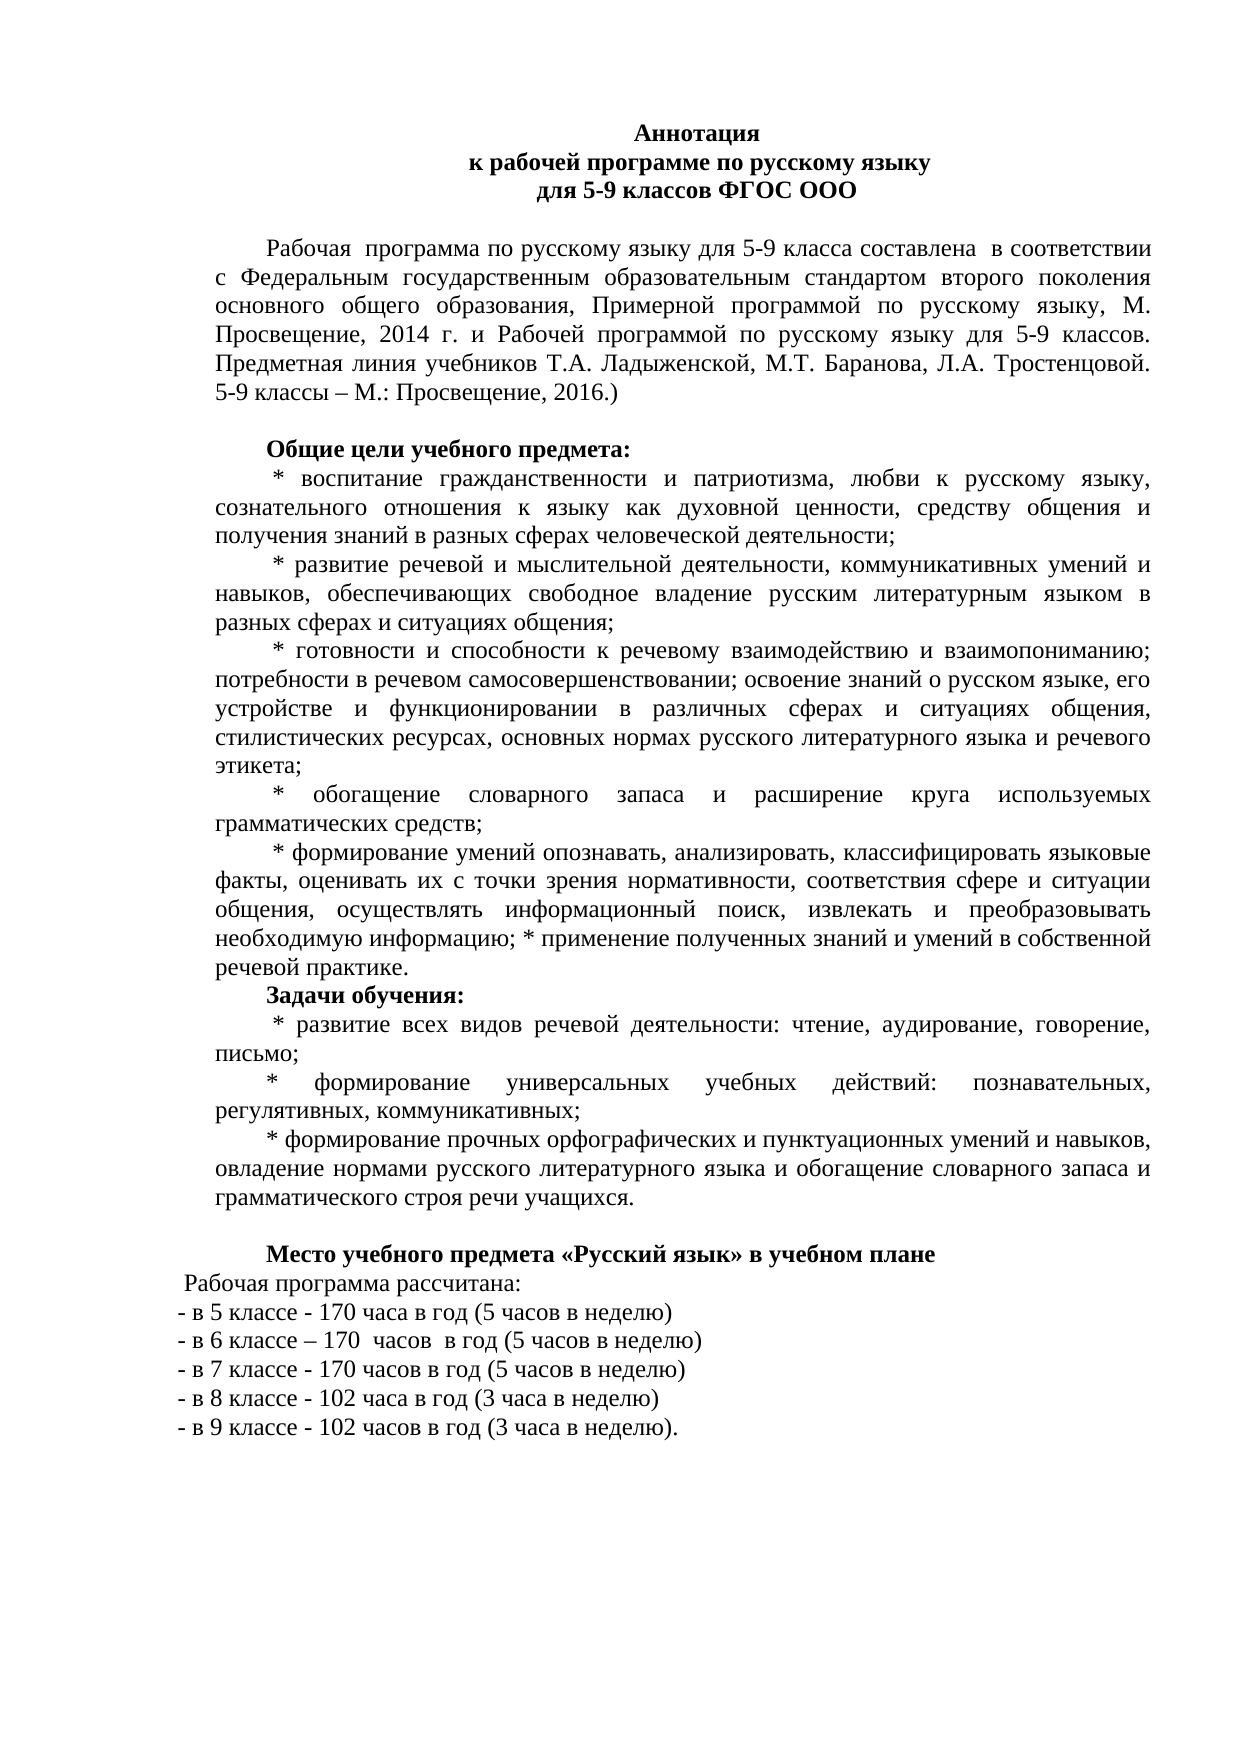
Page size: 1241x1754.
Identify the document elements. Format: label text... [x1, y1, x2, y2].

text Место учебного предмета «Русский язык» в учебном плане [215, 1239, 1152, 1268]
text - в 9 классе - 102 часов в год (3 часа в неделю). [177, 1412, 1152, 1441]
text - в 7 классе - 170 часов в год (5 часов в неделю) [177, 1354, 1152, 1383]
text * формирование умений опознавать, анализировать, классифицировать языковые факты, оценивать их с точки зрения нормативности, соответствия сфере и ситуации общения, осуществлять информационный поиск, извлекать и преобразовывать необходимую информацию; * применение полученных знаний и умений в собственной речевой практике. [215, 837, 1152, 981]
text - в 6 классе – 170 часов в год (5 часов в неделю) [177, 1326, 1152, 1354]
text * воспитание гражданственности и патриотизма, любви к русскому языку, сознательного отношения к языку как духовной ценности, средству общения и получения знаний в разных сферах человеческой деятельности; [215, 463, 1152, 549]
text Аннотация [204, 118, 1157, 147]
text * развитие всех видов речевой деятельности: чтение, аудирование, говорение, письмо; [215, 1009, 1152, 1067]
text * развитие речевой и мыслительной деятельности, коммуникативных умений и навыков, обеспечивающих свободное владение русским литературным языком в разных сферах и ситуациях общения; [215, 549, 1152, 636]
text * формирование прочных орфографических и пунктуационных умений и навыков, овладение нормами русского литературного языка и обогащение словарного запаса и грамматического строя речи учащихся. [215, 1124, 1152, 1211]
text * обогащение словарного запаса и расширение круга используемых грамматических средств; [215, 779, 1152, 837]
text Рабочая программа по русскому языку для 5-9 класса составлена в соответствии с Федеральным государственным образовательным стандартом второго поколения основного общего образования, Примерной программой по русскому языку, М. Просвещение, 2014 г. и Рабочей программой по русскому языку для 5-9 классов. Предметная линия учебников Т.А. Ладыженской, М.Т. Баранова, Л.А. Тростенцовой. 5-9 классы – М.: Просвещение, 2016.) [215, 233, 1152, 406]
text Общие цели учебного предмета: [215, 434, 1152, 463]
text для 5-9 классов ФГОС ООО [204, 176, 1157, 204]
text к рабочей программе по русскому языку [204, 147, 1157, 176]
text Рабочая программа рассчитана: [177, 1268, 1152, 1297]
text * готовности и способности к речевому взаимодействию и взаимопониманию; потребности в речевом самосовершенствовании; освоение знаний о русском языке, его устройстве и функционировании в различных сферах и ситуациях общения, стилистических ресурсах, основных нормах русского литературного языка и речевого этикета; [215, 636, 1152, 779]
text Задачи обучения: [215, 981, 1152, 1009]
text * формирование универсальных учебных действий: познавательных, регулятивных, коммуникативных; [215, 1067, 1152, 1124]
text - в 5 классе - 170 часа в год (5 часов в неделю) [177, 1297, 1152, 1326]
text - в 8 классе - 102 часа в год (3 часа в неделю) [177, 1383, 1152, 1412]
